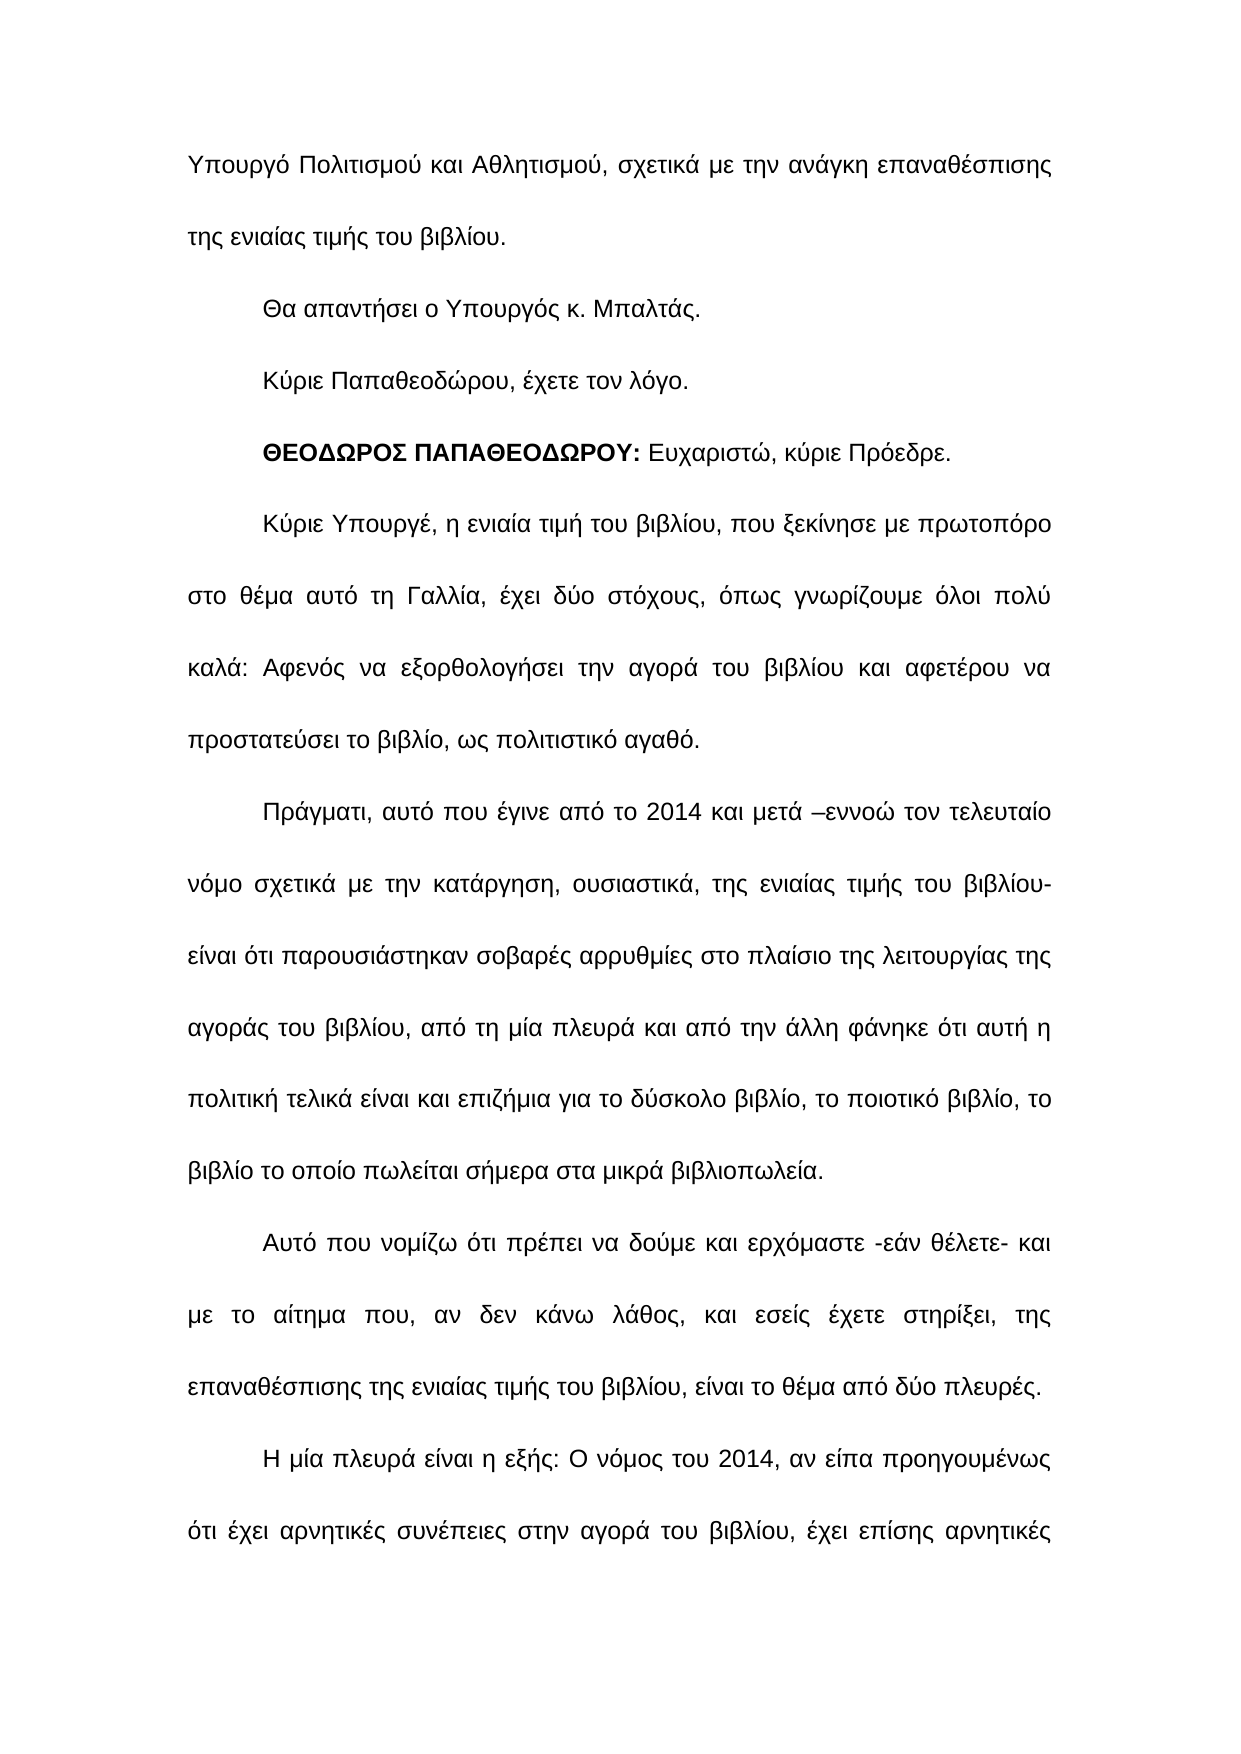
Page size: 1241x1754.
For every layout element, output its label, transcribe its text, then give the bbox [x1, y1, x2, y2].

text Κύριε Παπαθεοδώρου, έχετε τον λόγο. [187, 366, 1053, 394]
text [187, 150, 1053, 251]
text Πράγματι, αυτό που έγινε από το 2014 και μετά –εννοώ τον τελευταίο νόμο σχετικά με την κατάργηση, ουσιαστικά, της ενιαίας τιμής του βιβλίου- είναι ότι παρουσιάστηκαν σοβαρές αρρυθμίες στο πλαίσιο της λειτουργίας της αγοράς του βιβλίου, από τη μία πλευρά και από την άλλη φάνηκε ότι αυτή η πολιτική τελικά είναι και επιζήμια για το δύσκολο βιβλίο, το ποιοτικό βιβλίο, το βιβλίο το οποίο πωλείται σήμερα στα μικρά βιβλιοπωλεία. [187, 797, 1053, 1185]
text Θα απαντήσει ο Υπουργός κ. Μπαλτάς. [187, 294, 1053, 322]
text ΘΕΟΔΩΡΟΣ ΠΑΠΑΘΕΟΔΩΡΟΥ: Ευχαριστώ, κύριε Πρόεδρε. [187, 437, 1053, 466]
text Κύριε Υπουργέ, η ενιαία τιμή του βιβλίου, που ξεκίνησε με πρωτοπόρο στο θέμα αυτό τη Γαλλία, έχει δύο στόχους, όπως γνωρίζουμε όλοι πολύ καλά: Αφενός να εξορθολογήσει την αγορά του βιβλίου και αφετέρου να προστατεύσει το βιβλίο, ως πολιτιστικό αγαθό. [187, 509, 1053, 754]
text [187, 1444, 1053, 1544]
text Αυτό που νομίζω ότι πρέπει να δούμε και ερχόμαστε -εάν θέλετε- και με το αίτημα που, αν δεν κάνω λάθος, και εσείς έχετε στηρίξει, της επαναθέσπισης της ενιαίας τιμής του βιβλίου, είναι το θέμα από δύο πλευρές. [187, 1228, 1053, 1401]
